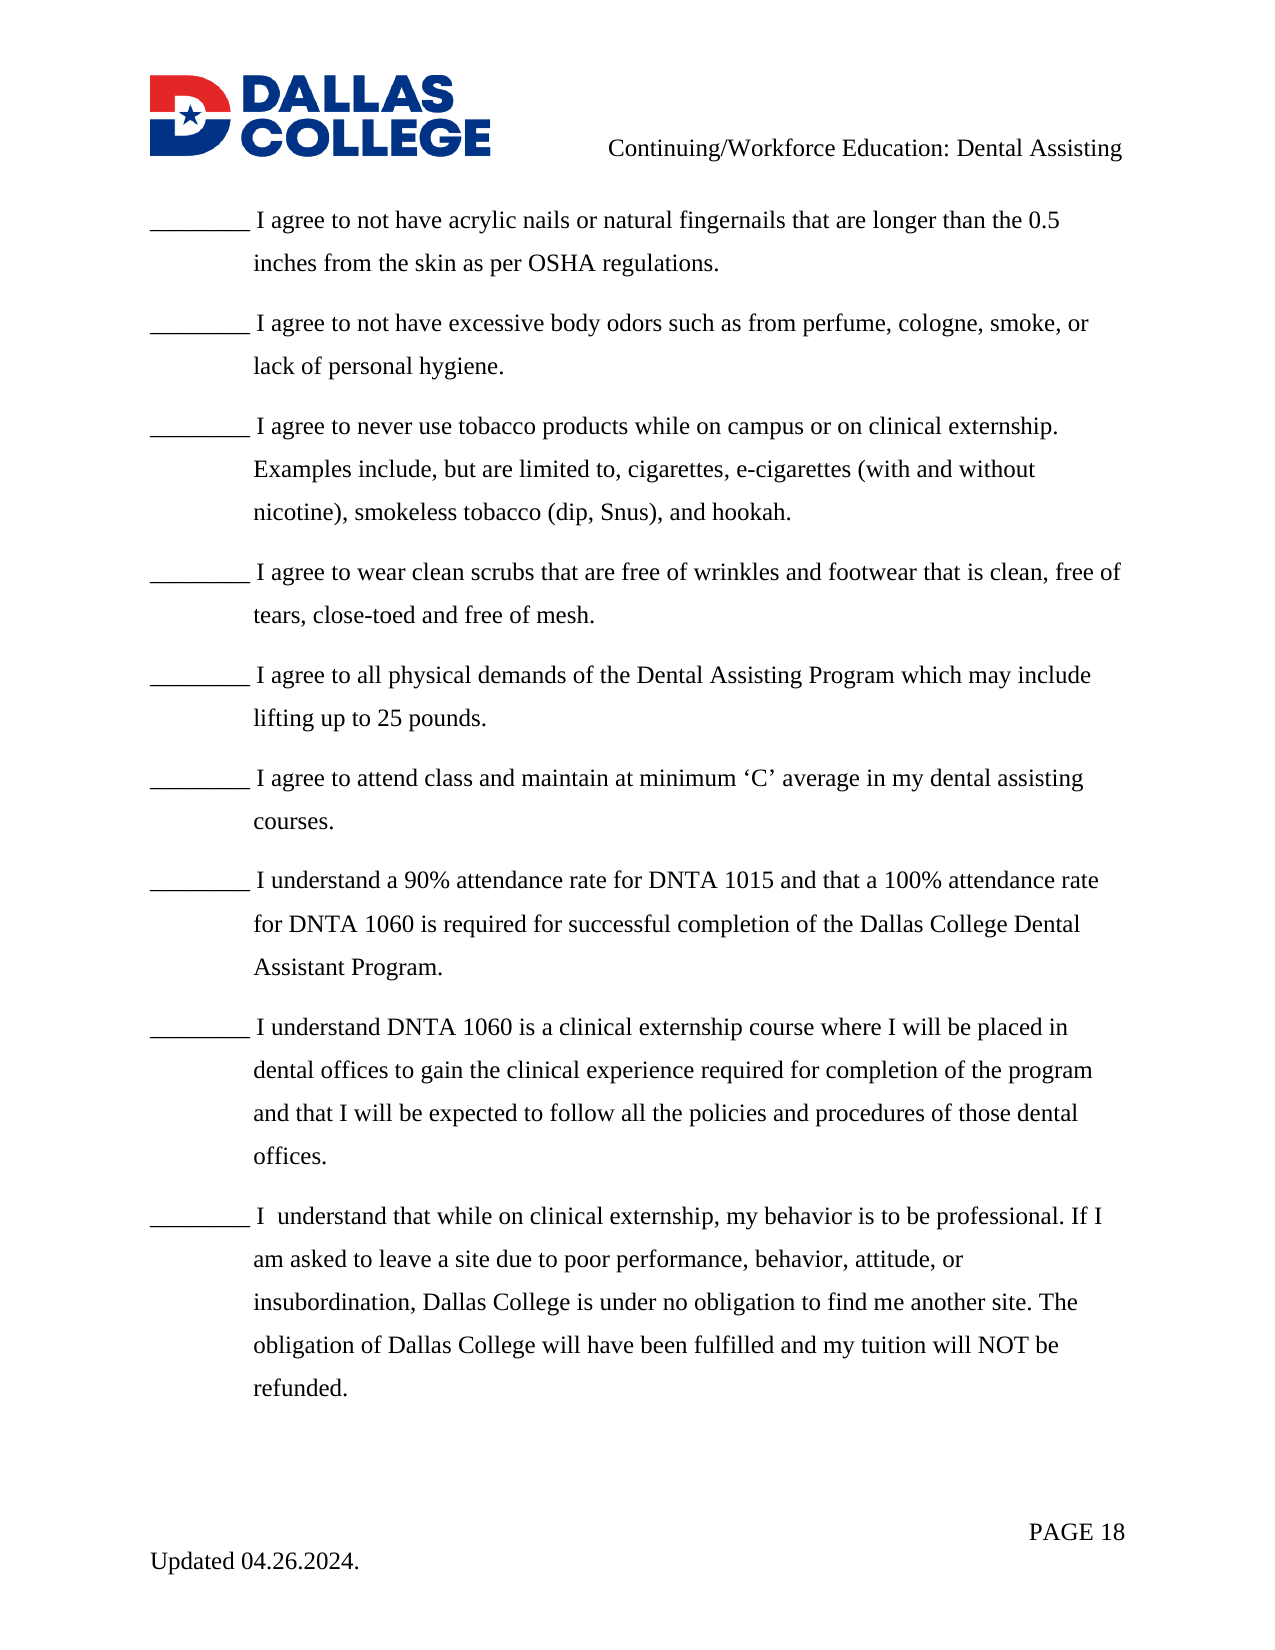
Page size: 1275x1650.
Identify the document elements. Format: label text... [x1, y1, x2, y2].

picture [150, 75, 491, 157]
text ________ I agree to not have acrylic nails or natural fingernails that are longer than the 0.5 inches from the skin as per OSHA regulations. [150, 205, 1125, 277]
text ________ I agree to wear clean scrubs that are free of wrinkles and footwear that is clean, free of tears, close-toed and free of mesh. [150, 557, 1125, 629]
text ________ I agree to never use tobacco products while on campus or on clinical externship. Examples include, but are limited to, cigarettes, e-cigarettes (with and without nicotine), smokeless tobacco (dip, Snus), and hookah. [150, 411, 1125, 526]
text ________ I agree to not have excessive body odors such as from perfume, cologne, smoke, or lack of personal hygiene. [150, 308, 1125, 380]
text ________ I agree to all physical demands of the Dental Assisting Program which may include lifting up to 25 pounds. [150, 660, 1125, 732]
text ________ I understand DNTA 1060 is a clinical externship course where I will be placed in dental offices to gain the clinical experience required for completion of the program and that I will be expected to follow all the policies and procedures of those dental offices. [150, 1012, 1125, 1170]
text ________ I agree to attend class and maintain at minimum ‘C’ average in my dental assisting courses. [150, 763, 1125, 834]
text ________ I understand a 90% attendance rate for DNTA 1015 and that a 100% attendance rate for DNTA 1060 is required for successful completion of the Dallas College Dental Assistant Program. [150, 866, 1125, 981]
text ________ I understand that while on clinical externship, my behavior is to be professional. If I am asked to leave a site due to poor performance, behavior, attitude, or insubordination, Dallas College is under no obligation to find me another site. The obligation of Dallas College will have been fulfilled and my tuition will NOT be refunded. [150, 1201, 1125, 1402]
